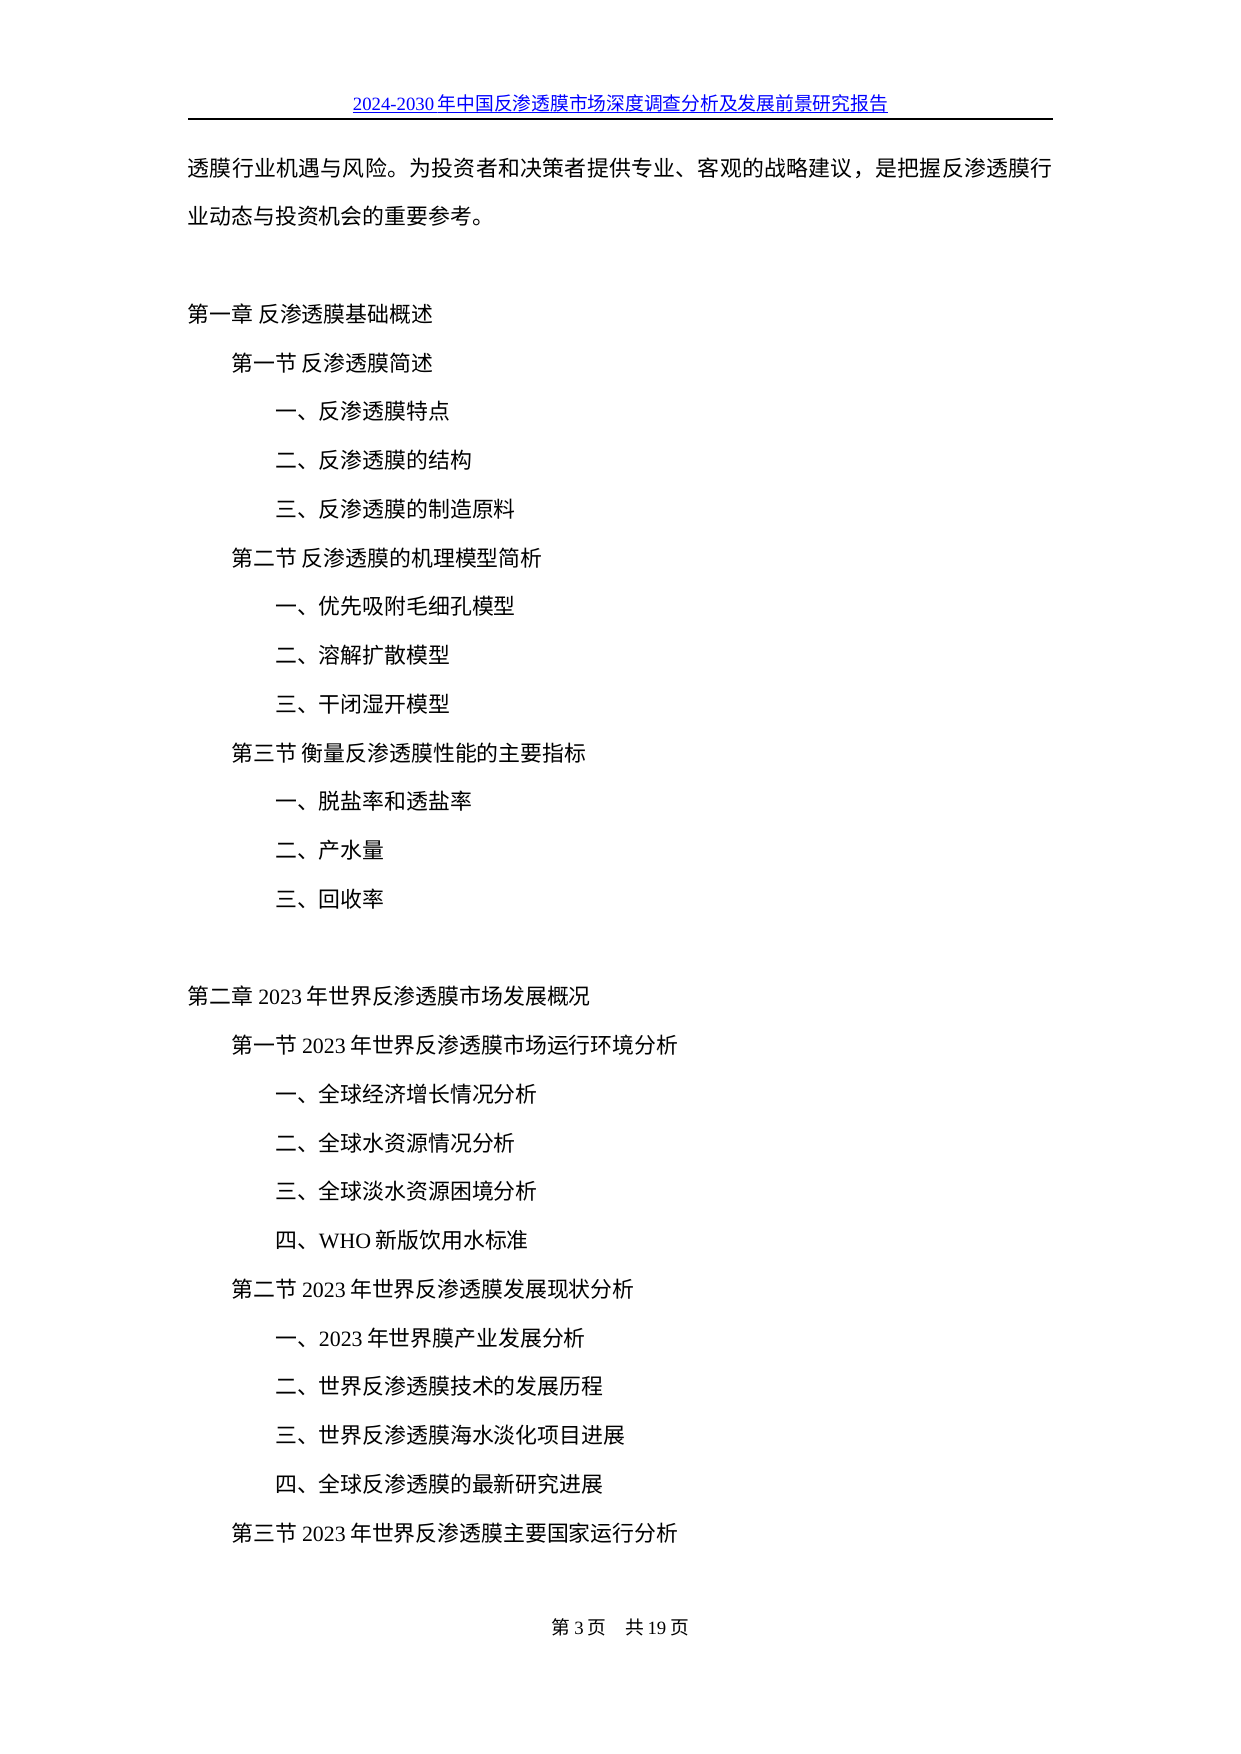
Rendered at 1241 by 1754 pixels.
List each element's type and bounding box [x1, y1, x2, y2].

text [187, 150, 1053, 1548]
